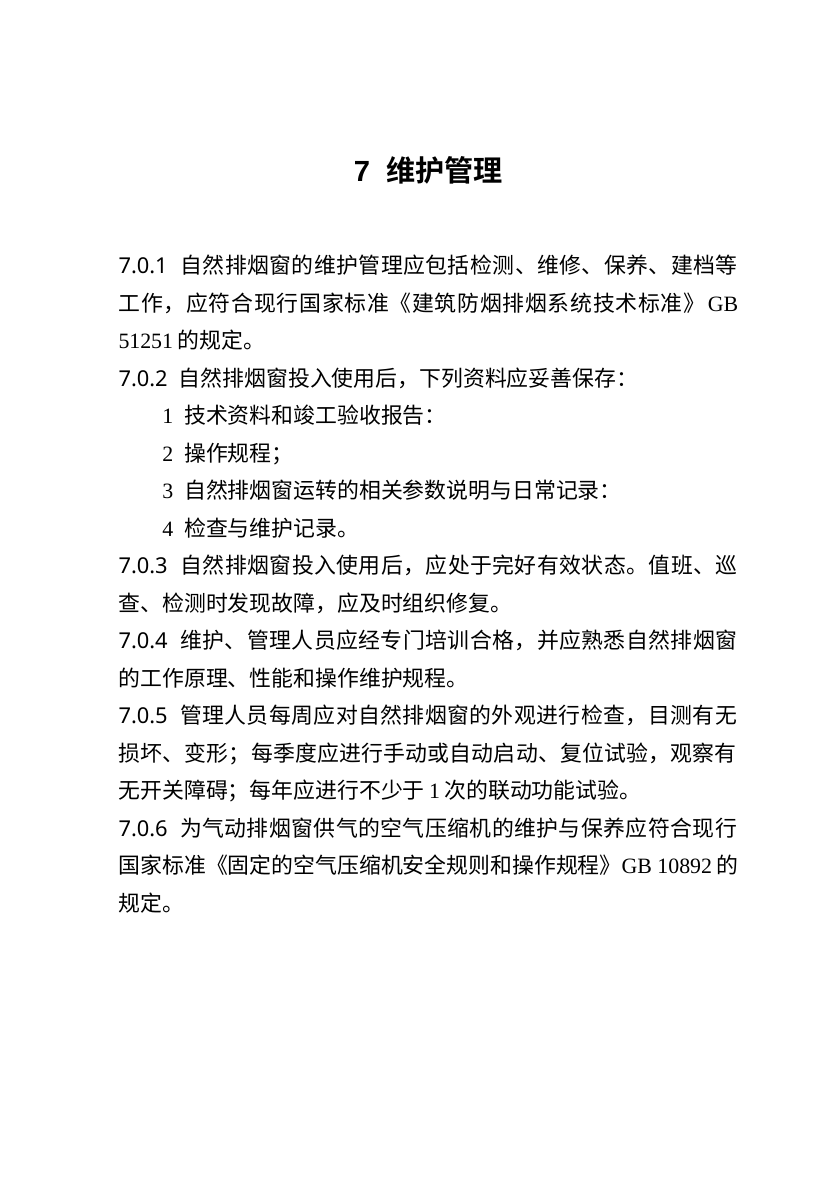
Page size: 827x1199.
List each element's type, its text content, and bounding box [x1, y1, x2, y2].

text 7.0.4 维护、管理人员应经专门培训合格，并应熟悉自然排烟窗的工作原理、性能和操作维护规程。 [118, 619, 738, 694]
text 7.0.2 自然排烟窗投入使用后，下列资料应妥善保存： [118, 356, 738, 394]
text 7.0.6 为气动排烟窗供气的空气压缩机的维护与保养应符合现行国家标准《固定的空气压缩机安全规则和操作规程》GB 10892的规定。 [118, 806, 738, 919]
text 7.0.5 管理人员每周应对自然排烟窗的外观进行检查，目测有无损坏、变形；每季度应进行手动或自动启动、复位试验，观察有无开关障碍；每年应进行不少于1次的联动功能试验。 [118, 694, 738, 806]
text 2 操作规程； [118, 431, 738, 469]
text 1 技术资料和竣工验收报告： [118, 394, 738, 431]
text 4 检查与维护记录。 [118, 506, 738, 544]
text 7 维护管理 [118, 147, 738, 189]
text 3 自然排烟窗运转的相关参数说明与日常记录： [118, 469, 738, 506]
text 7.0.1 自然排烟窗的维护管理应包括检测、维修、保养、建档等工作，应符合现行国家标准《建筑防烟排烟系统技术标准》GB 51251的规定。 [118, 244, 738, 356]
text 7.0.3 自然排烟窗投入使用后，应处于完好有效状态。值班、巡查、检测时发现故障，应及时组织修复。 [118, 544, 738, 619]
